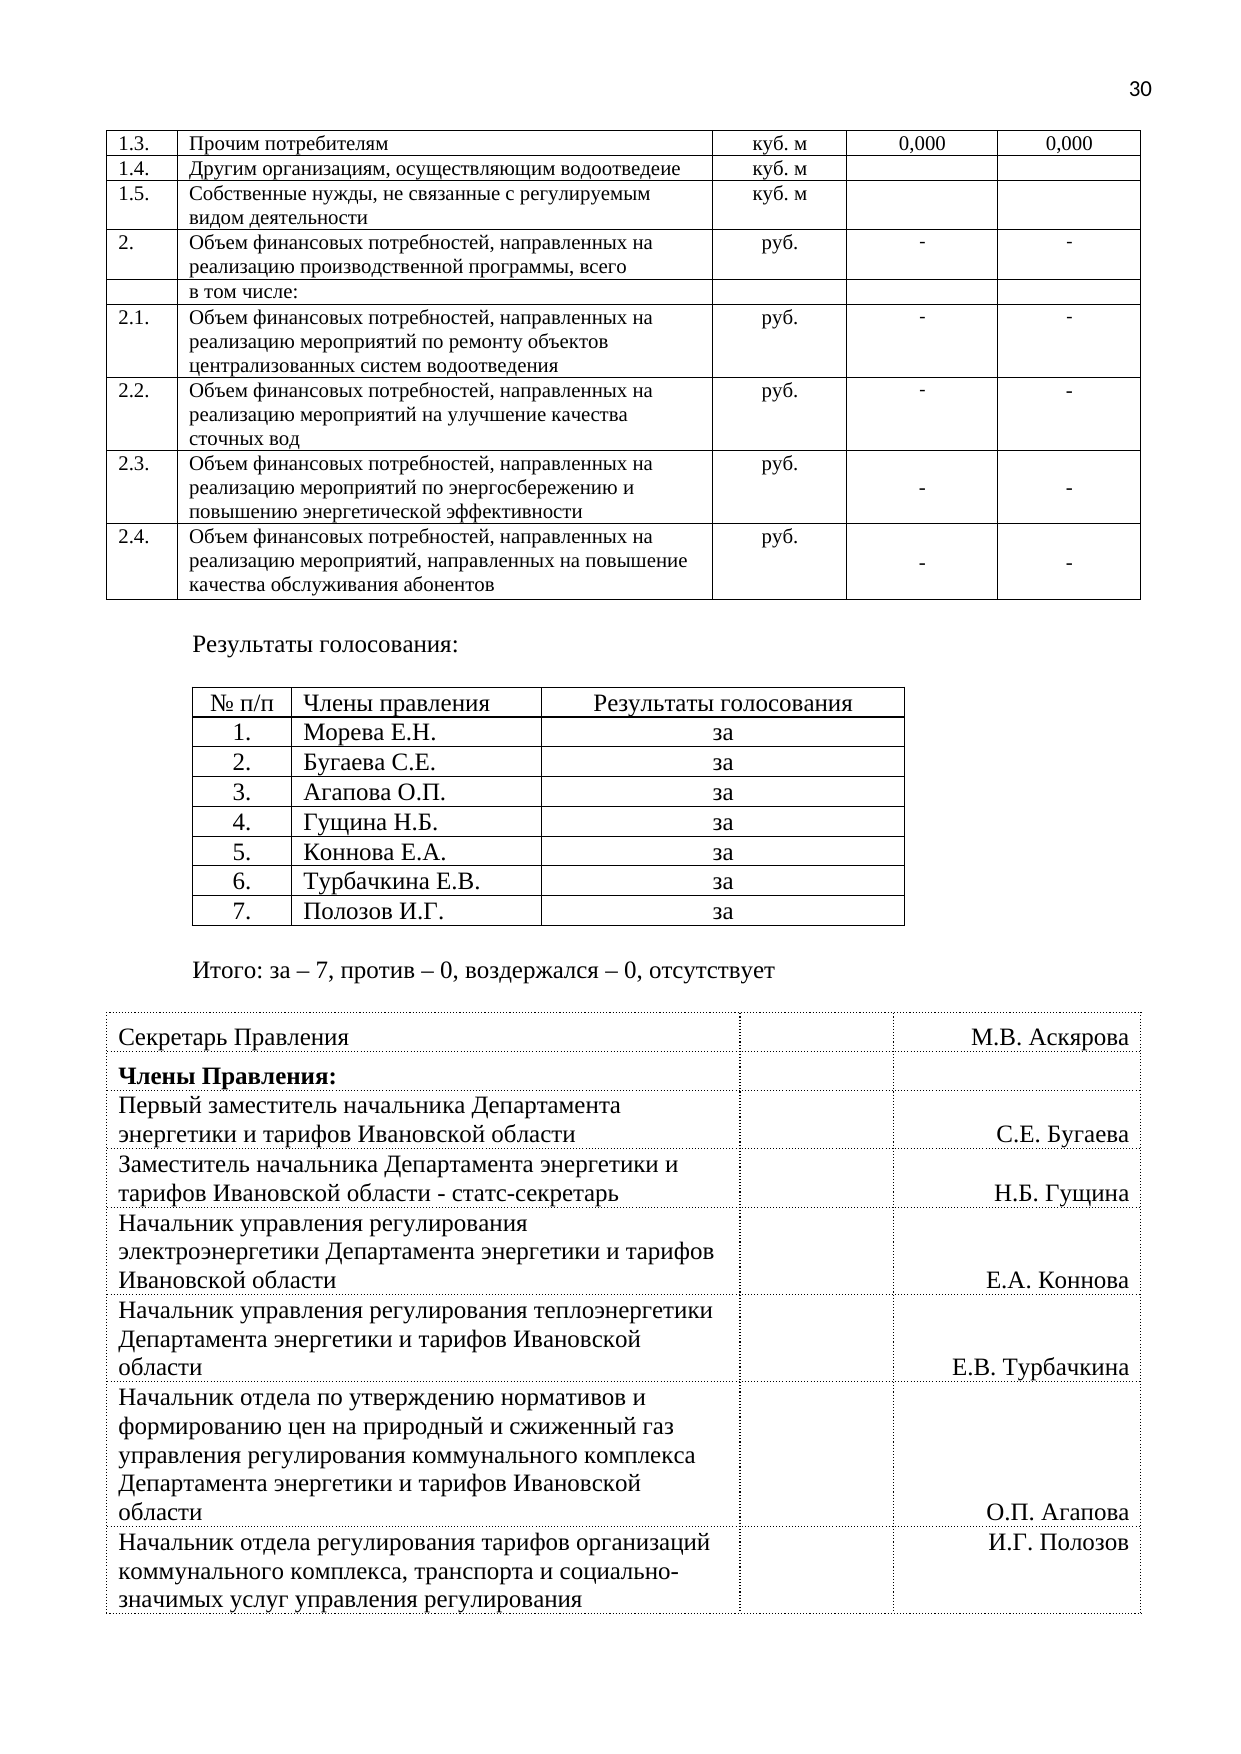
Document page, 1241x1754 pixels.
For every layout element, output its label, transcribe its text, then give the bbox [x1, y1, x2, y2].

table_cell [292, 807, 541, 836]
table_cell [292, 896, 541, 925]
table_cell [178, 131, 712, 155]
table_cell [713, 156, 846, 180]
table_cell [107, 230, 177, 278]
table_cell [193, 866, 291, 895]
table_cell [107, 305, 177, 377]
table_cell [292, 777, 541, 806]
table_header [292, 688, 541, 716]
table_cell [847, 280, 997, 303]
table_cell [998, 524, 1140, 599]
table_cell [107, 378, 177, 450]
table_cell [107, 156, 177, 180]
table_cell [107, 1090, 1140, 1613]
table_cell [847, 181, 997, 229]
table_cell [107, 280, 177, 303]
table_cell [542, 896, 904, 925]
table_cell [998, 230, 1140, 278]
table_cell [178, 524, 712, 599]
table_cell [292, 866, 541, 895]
text Результаты голосования: [118, 629, 1152, 658]
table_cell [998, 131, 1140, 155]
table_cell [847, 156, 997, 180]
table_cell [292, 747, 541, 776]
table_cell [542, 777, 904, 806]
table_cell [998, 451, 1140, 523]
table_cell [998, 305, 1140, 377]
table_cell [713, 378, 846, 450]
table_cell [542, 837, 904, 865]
text Итого: за – 7, против – 0, воздержался – 0, отсутствует [118, 955, 1152, 983]
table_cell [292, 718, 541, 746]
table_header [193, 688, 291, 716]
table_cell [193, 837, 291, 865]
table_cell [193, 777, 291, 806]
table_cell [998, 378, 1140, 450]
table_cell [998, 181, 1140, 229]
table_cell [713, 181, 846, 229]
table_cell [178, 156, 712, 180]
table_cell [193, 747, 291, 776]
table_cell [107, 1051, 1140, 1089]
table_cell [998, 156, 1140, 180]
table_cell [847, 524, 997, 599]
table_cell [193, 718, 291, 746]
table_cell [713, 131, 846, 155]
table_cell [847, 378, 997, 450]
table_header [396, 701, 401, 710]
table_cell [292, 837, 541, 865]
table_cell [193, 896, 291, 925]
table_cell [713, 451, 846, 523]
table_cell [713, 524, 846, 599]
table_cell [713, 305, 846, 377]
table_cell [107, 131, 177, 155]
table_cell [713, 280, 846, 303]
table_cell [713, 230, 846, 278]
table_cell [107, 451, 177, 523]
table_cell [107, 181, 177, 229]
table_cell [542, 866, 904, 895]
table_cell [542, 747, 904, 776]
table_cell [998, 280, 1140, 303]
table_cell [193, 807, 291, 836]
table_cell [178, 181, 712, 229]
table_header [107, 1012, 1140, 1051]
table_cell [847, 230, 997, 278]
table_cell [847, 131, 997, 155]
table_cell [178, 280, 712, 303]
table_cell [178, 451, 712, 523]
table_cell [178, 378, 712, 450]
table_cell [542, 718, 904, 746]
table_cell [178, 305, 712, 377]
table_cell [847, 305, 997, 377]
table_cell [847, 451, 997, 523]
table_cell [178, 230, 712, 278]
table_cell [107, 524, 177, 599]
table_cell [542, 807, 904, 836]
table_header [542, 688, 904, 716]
